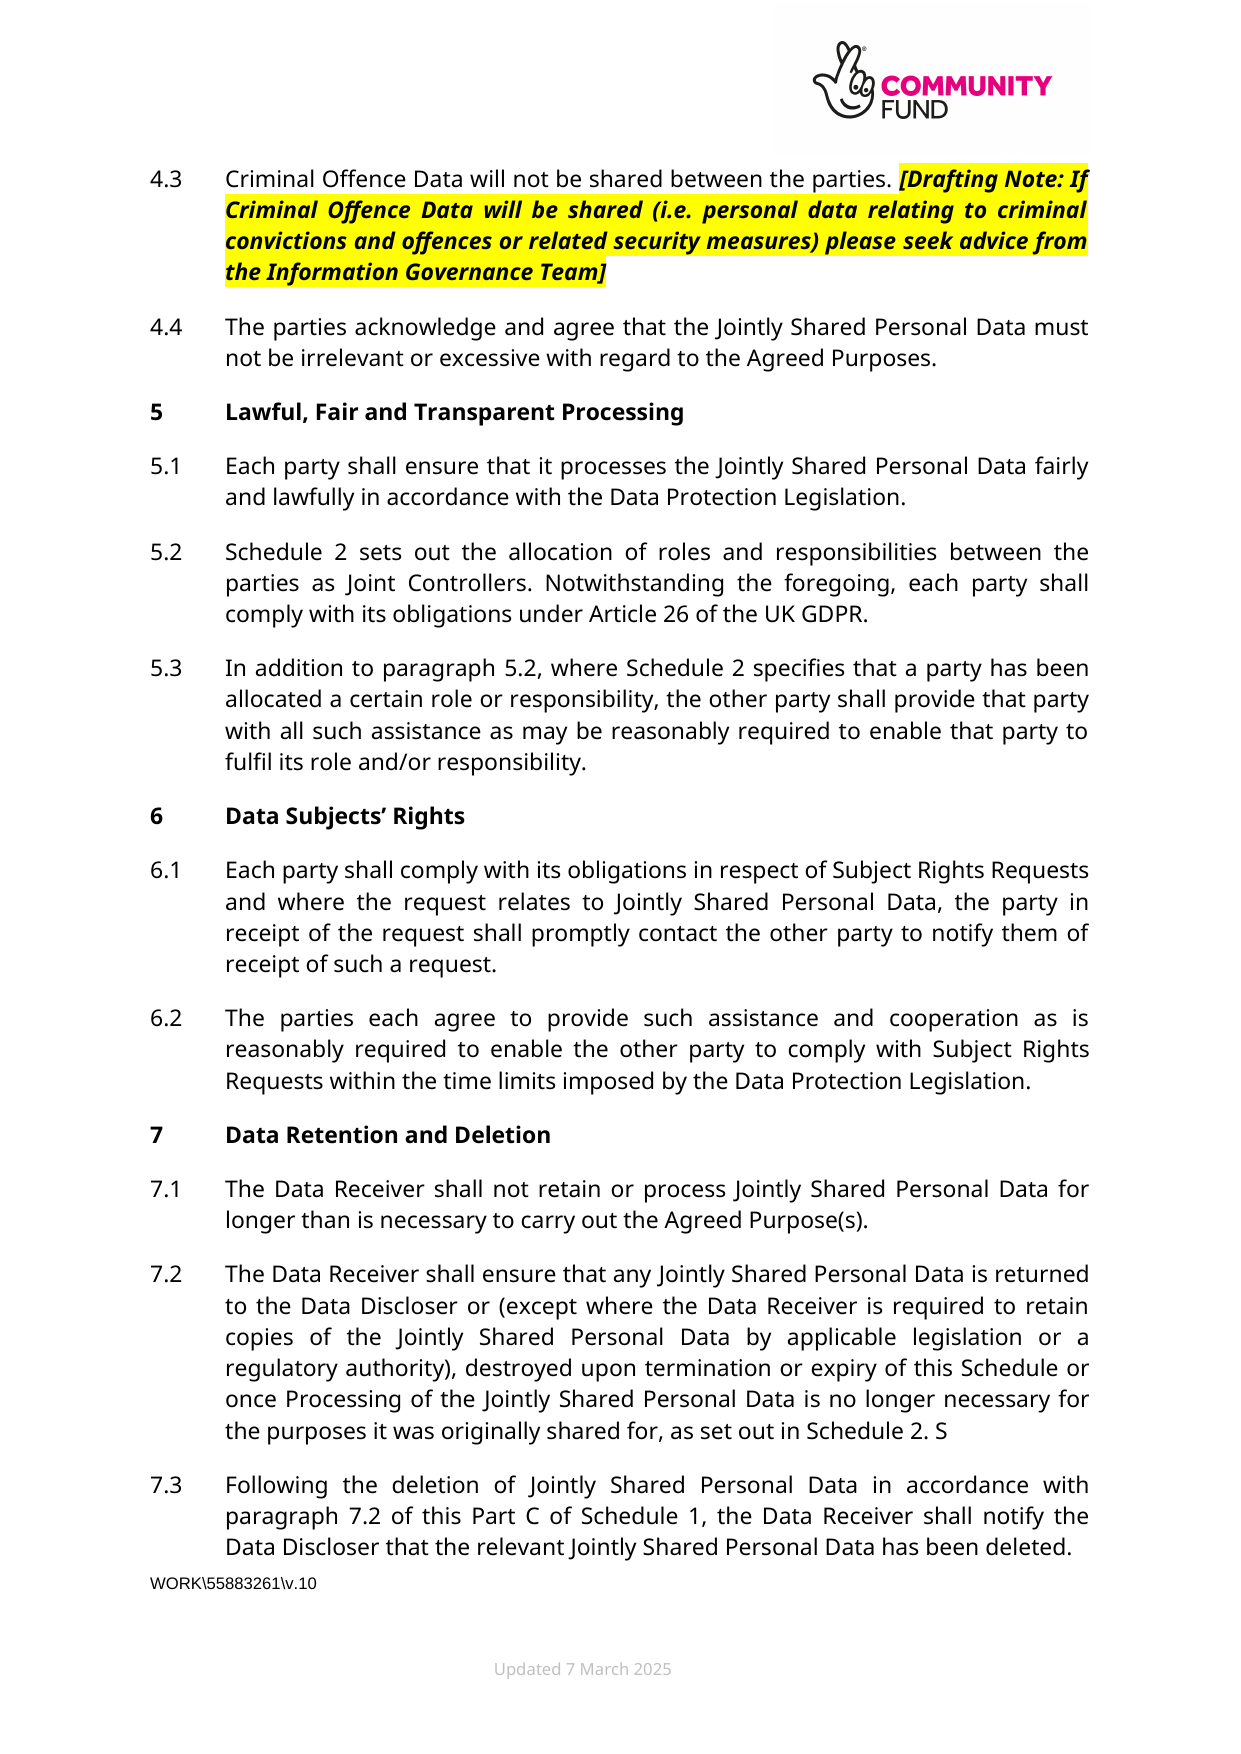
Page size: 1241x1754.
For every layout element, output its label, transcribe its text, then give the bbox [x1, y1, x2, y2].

text Data Subjects’ Rights [150, 800, 1090, 831]
text The Data Receiver shall ensure that any Jointly Shared Personal Data is returned to the Data Discloser or (except where the Data Receiver is required to retain copies of the Jointly Shared Personal Data by applicable legislation or a regulatory authority), destroyed upon termination or expiry of this Schedule or once Processing of the Jointly Shared Personal Data is no longer necessary for the purposes it was originally shared for, as set out in Schedule 2. S [150, 1258, 1090, 1446]
text The parties each agree to provide such assistance and cooperation as is reasonably required to enable the other party to comply with Subject Rights Requests within the time limits imposed by the Data Protection Legislation. [150, 1002, 1090, 1096]
picture [774, 2, 1091, 157]
text Data Retention and Deletion [150, 1119, 1090, 1150]
text Lawful, Fair and Transparent Processing [150, 396, 1090, 427]
text Following the deletion of Jointly Shared Personal Data in accordance with paragraph 7.2 of this Part C of Schedule 1, the Data Receiver shall notify the Data Discloser that the relevant Jointly Shared Personal Data has been deleted. [150, 1469, 1090, 1562]
text Criminal Offence Data will not be shared between the parties. [Drafting Note: If Criminal Offence Data will be shared (i.e. personal data relating to criminal convictions and offences or related security measures) please seek advice from the Information Governance Team] [150, 162, 1090, 287]
text In addition to paragraph 5.2, where Schedule 2 specifies that a party has been allocated a certain role or responsibility, the other party shall provide that party with all such assistance as may be reasonably required to enable that party to fulfil its role and/or responsibility. [150, 652, 1090, 777]
text Each party shall comply with its obligations in respect of Subject Rights Requests and where the request relates to Jointly Shared Personal Data, the party in receipt of the request shall promptly contact the other party to notify them of receipt of such a request. [150, 854, 1090, 979]
text The parties acknowledge and agree that the Jointly Shared Personal Data must not be irrelevant or excessive with regard to the Agreed Purposes. [150, 310, 1090, 373]
text The Data Receiver shall not retain or process Jointly Shared Personal Data for longer than is necessary to carry out the Agreed Purpose(s). [150, 1173, 1090, 1235]
text Schedule 2 sets out the allocation of roles and responsibilities between the parties as Joint Controllers. Notwithstanding the foregoing, each party shall comply with its obligations under Article 26 of the UK GDPR. [150, 535, 1090, 629]
text Each party shall ensure that it processes the Jointly Shared Personal Data fairly and lawfully in accordance with the Data Protection Legislation. [150, 450, 1090, 512]
